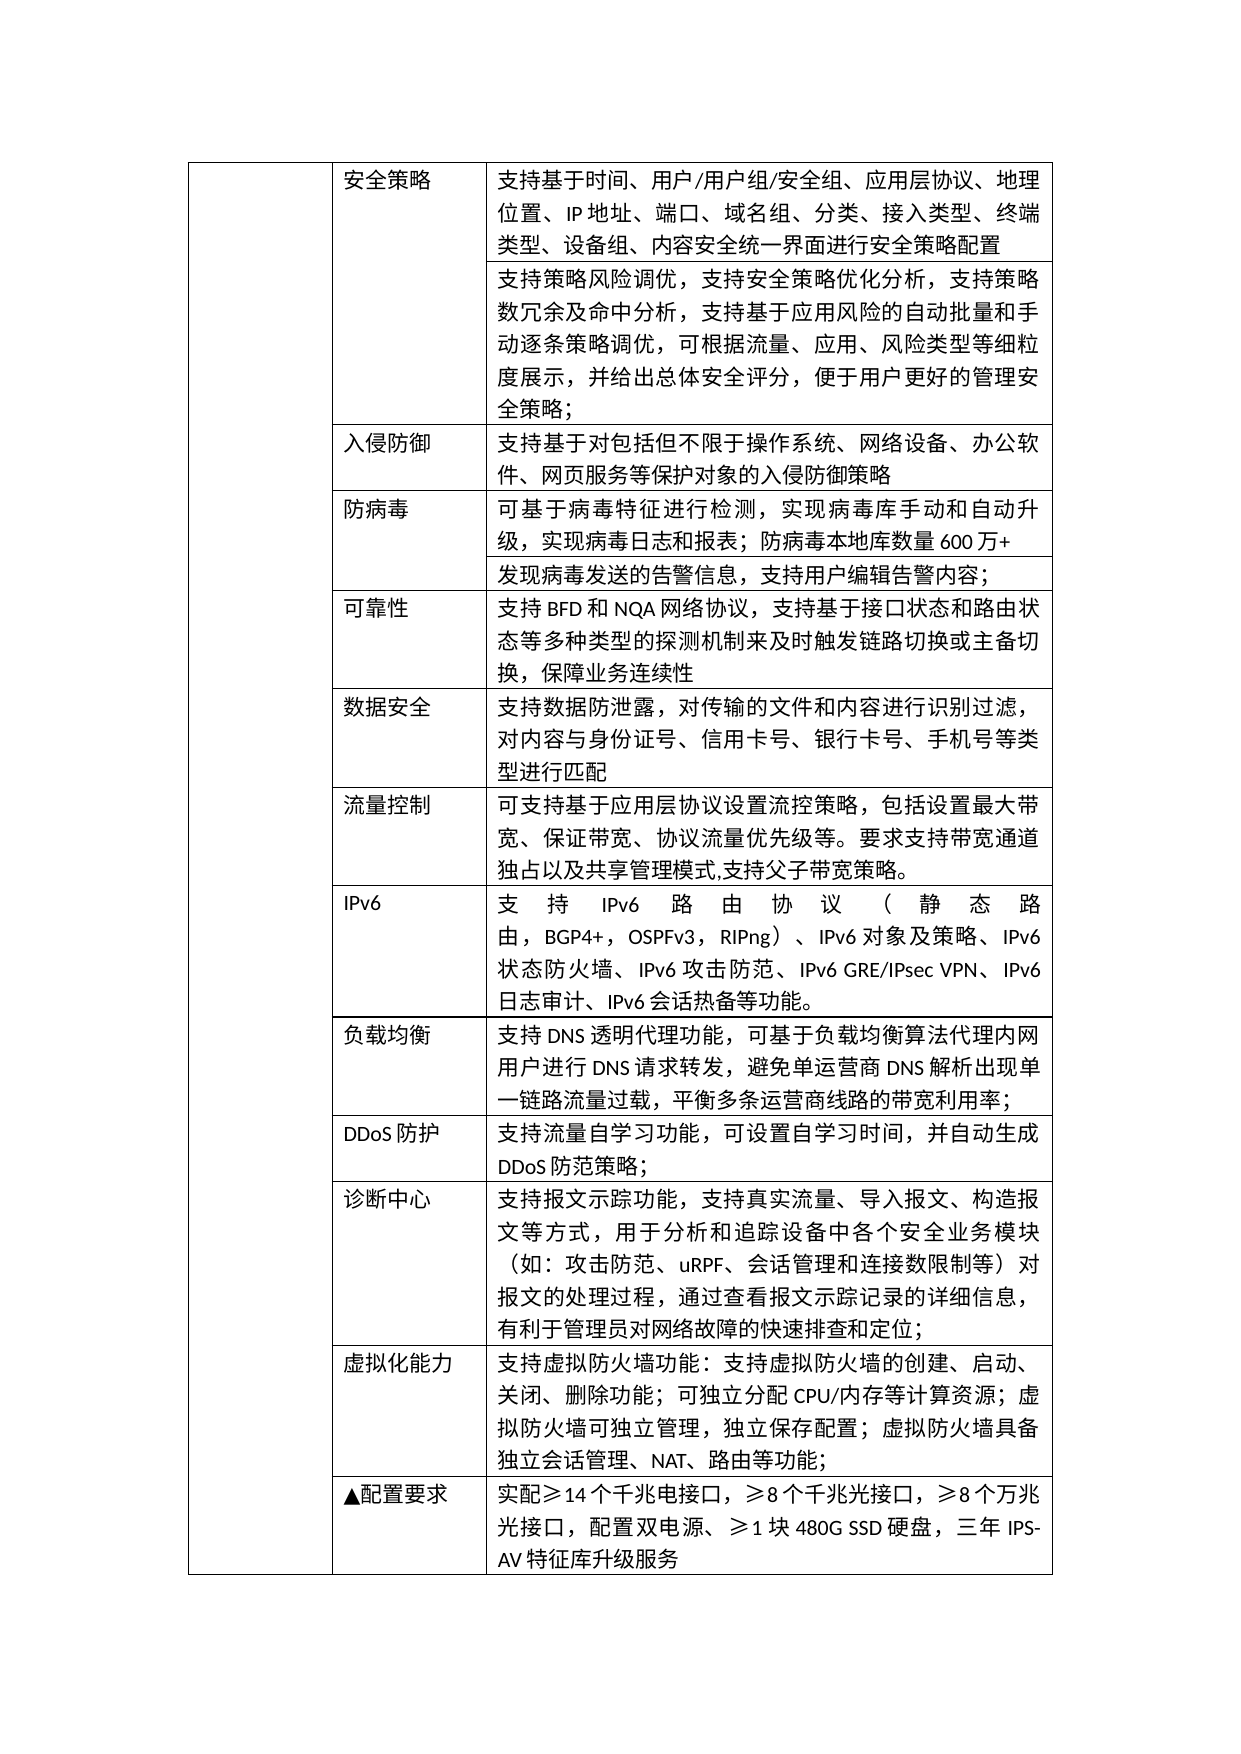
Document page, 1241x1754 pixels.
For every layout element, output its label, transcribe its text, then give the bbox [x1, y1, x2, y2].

table_cell 发现病毒发送的告警信息，支持用户编辑告警内容； [487, 557, 1052, 590]
table_cell 流量控制 [333, 788, 486, 885]
table_cell 支持流量自学习功能，可设置自学习时间，并自动生成DDoS防范策略； [487, 1116, 1052, 1181]
table_cell 支持基于时间、用户/用户组/安全组、应用层协议、地理位置、IP地址、端口、域名组、分类、接入类型、终端类型、设备组、内容安全统一界面进行安全策略配置 [487, 163, 1052, 261]
table_cell 负载均衡 [333, 1018, 486, 1115]
table_cell ▲配置要求 [333, 1477, 486, 1574]
table_cell 支持报文示踪功能，支持真实流量、导入报文、构造报文等方式，用于分析和追踪设备中各个安全业务模块（如：攻击防范、uRPF、会话管理和连接数限制等）对报文的处理过程，通过查看报文示踪记录的详细信息，有利于管理员对网络故障的快速排查和定位； [487, 1182, 1052, 1344]
table_cell 可支持基于应用层协议设置流控策略，包括设置最大带宽、保证带宽、协议流量优先级等。要求支持带宽通道独占以及共享管理模式,支持父子带宽策略。 [487, 788, 1052, 885]
table_cell 支持IPv6路由协议（静态路由，BGP4+，OSPFv3，RIPng）、IPv6对象及策略、IPv6状态防火墙、IPv6攻击防范、IPv6 GRE/IPsec VPN、IPv6日志审计、IPv6会话热备等功能。 [487, 886, 1052, 1016]
table_cell 支持虚拟防火墙功能：支持虚拟防火墙的创建、启动、关闭、删除功能；可独立分配CPU/内存等计算资源；虚拟防火墙可独立管理，独立保存配置；虚拟防火墙具备独立会话管理、NAT、路由等功能； [487, 1346, 1052, 1476]
table_cell 可基于病毒特征进行检测，实现病毒库手动和自动升级，实现病毒日志和报表；防病毒本地库数量600万+ [487, 491, 1052, 556]
table_cell 支持基于对包括但不限于操作系统、网络设备、办公软件、网页服务等保护对象的入侵防御策略 [487, 425, 1052, 490]
table_cell 安全策略 [333, 163, 486, 424]
table_cell 实配≥14个千兆电接口，≥8个千兆光接口，≥8个万兆光接口，配置双电源、≥1块480G SSD硬盘，三年IPS-AV特征库升级服务 [487, 1477, 1052, 1574]
table_cell DDoS防护 [333, 1116, 486, 1181]
table_cell 虚拟化能力 [333, 1346, 486, 1476]
table_cell 入侵防御 [333, 425, 486, 490]
table_cell 诊断中心 [333, 1182, 486, 1344]
table_cell 防病毒 [333, 491, 486, 590]
table_cell 支持策略风险调优，支持安全策略优化分析，支持策略数冗余及命中分析，支持基于应用风险的自动批量和手动逐条策略调优，可根据流量、应用、风险类型等细粒度展示，并给出总体安全评分，便于用户更好的管理安全策略； [487, 262, 1052, 424]
table_cell 可靠性 [333, 591, 486, 688]
table_cell 支持数据防泄露，对传输的文件和内容进行识别过滤，对内容与身份证号、信用卡号、银行卡号、手机号等类型进行匹配 [487, 689, 1052, 787]
table_cell 数据安全 [333, 689, 486, 787]
table_cell 支持DNS透明代理功能，可基于负载均衡算法代理内网用户进行DNS请求转发，避免单运营商DNS解析出现单一链路流量过载，平衡多条运营商线路的带宽利用率； [487, 1018, 1052, 1115]
table_cell 支持BFD和NQA网络协议，支持基于接口状态和路由状态等多种类型的探测机制来及时触发链路切换或主备切换，保障业务连续性 [487, 591, 1052, 688]
table_cell IPv6 [333, 886, 486, 1016]
